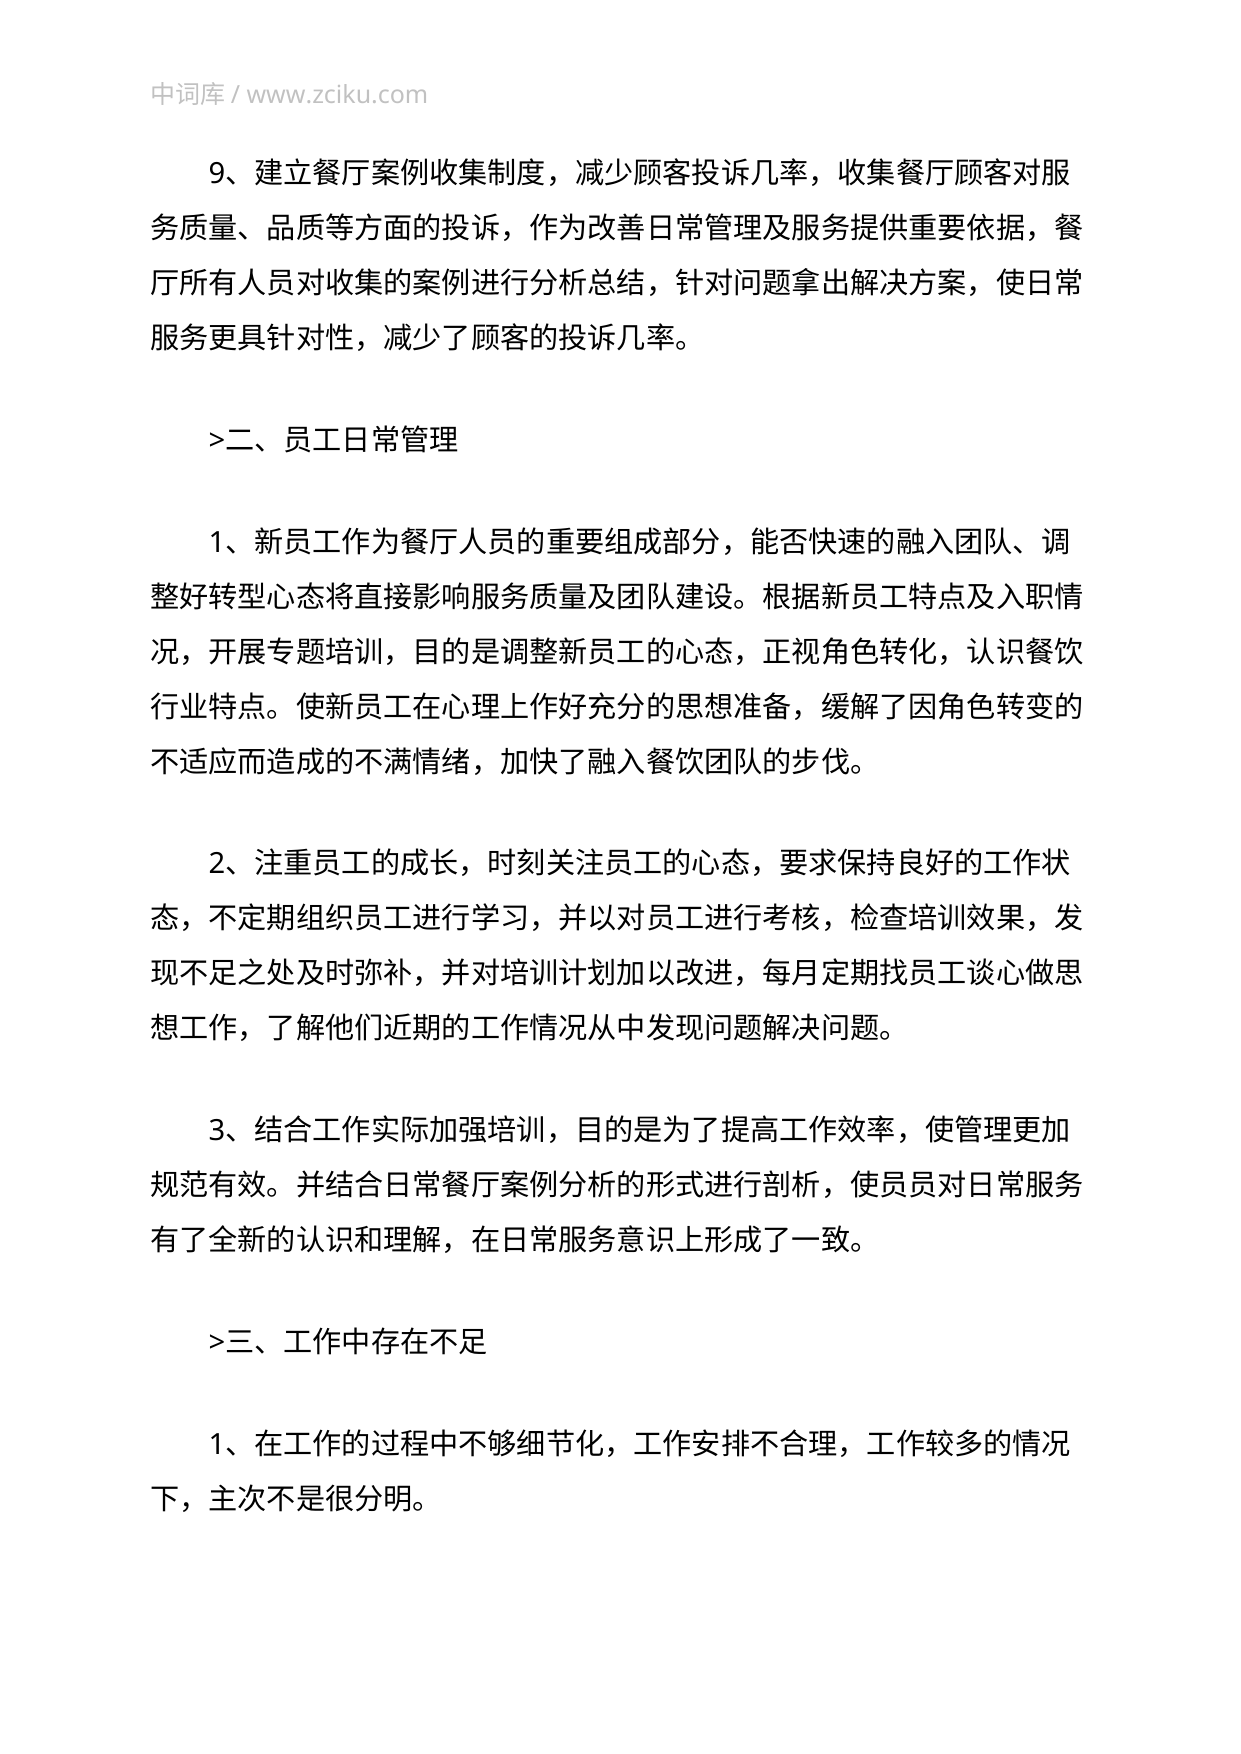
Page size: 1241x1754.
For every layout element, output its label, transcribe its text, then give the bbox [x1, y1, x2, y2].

text >三、工作中存在不足 [150, 1318, 1090, 1361]
text >二、员工日常管理 [150, 417, 1090, 459]
text 2、注重员工的成长，时刻关注员工的心态，要求保持良好的工作状态，不定期组织员工进行学习，并以对员工进行考核，检查培训效果，发现不足之处及时弥补，并对培训计划加以改进，每月定期找员工谈心做思想工作，了解他们近期的工作情况从中发现问题解决问题。 [150, 840, 1090, 1047]
text 1、在工作的过程中不够细节化，工作安排不合理，工作较多的情况下，主次不是很分明。 [150, 1420, 1090, 1517]
text 3、结合工作实际加强培训，目的是为了提高工作效率，使管理更加规范有效。并结合日常餐厅案例分析的形式进行剖析，使员员对日常服务有了全新的认识和理解，在日常服务意识上形成了一致。 [150, 1107, 1090, 1259]
text 1、新员工作为餐厅人员的重要组成部分，能否快速的融入团队、调整好转型心态将直接影响服务质量及团队建设。根据新员工特点及入职情况，开展专题培训，目的是调整新员工的心态，正视角色转化，认识餐饮行业特点。使新员工在心理上作好充分的思想准备，缓解了因角色转变的不适应而造成的不满情绪，加快了融入餐饮团队的步伐。 [150, 518, 1090, 781]
text 9、建立餐厅案例收集制度，减少顾客投诉几率，收集餐厅顾客对服务质量、品质等方面的投诉，作为改善日常管理及服务提供重要依据，餐厅所有人员对收集的案例进行分析总结，针对问题拿出解决方案，使日常服务更具针对性，减少了顾客的投诉几率。 [150, 150, 1090, 357]
